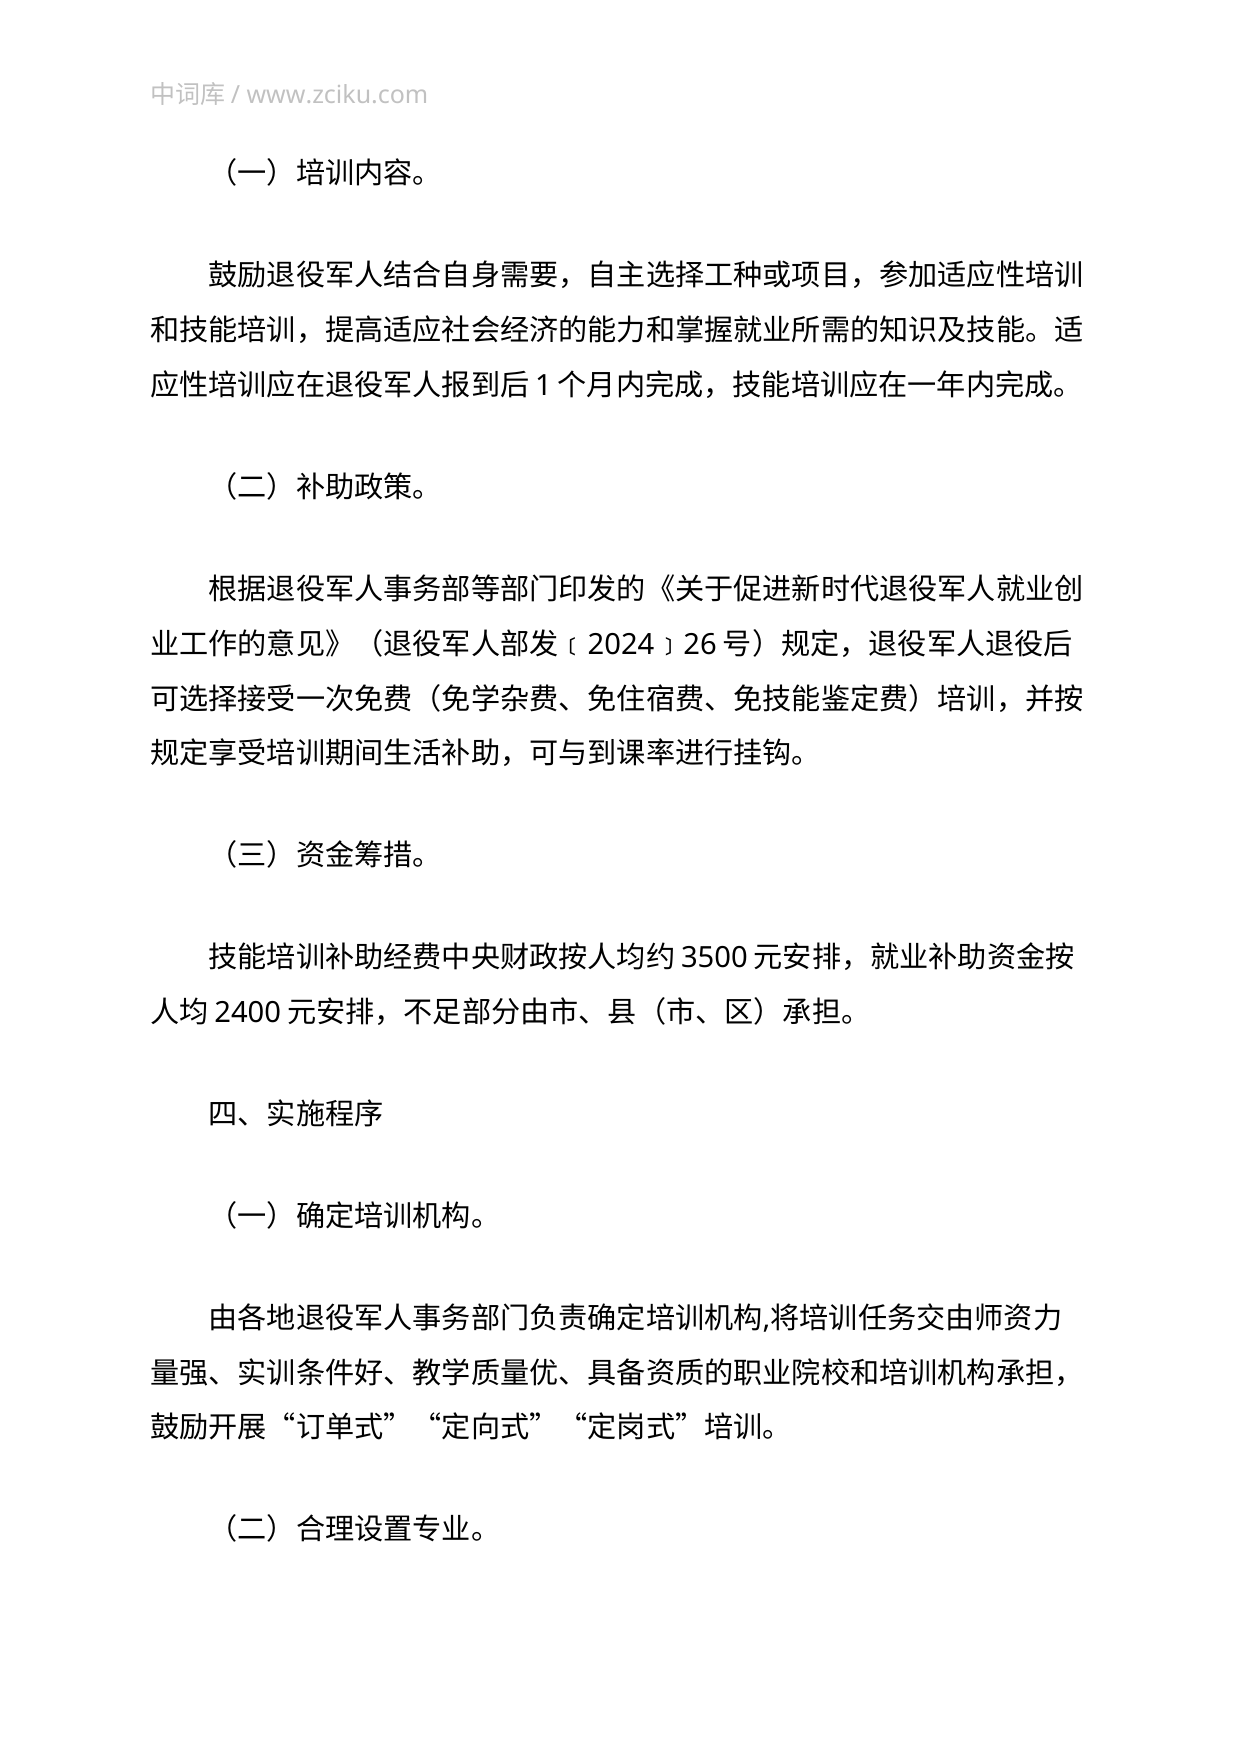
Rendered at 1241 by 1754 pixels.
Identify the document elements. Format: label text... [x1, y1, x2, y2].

text 根据退役军人事务部等部门印发的《关于促进新时代退役军人就业创业工作的意见》（退役军人部发﹝2024﹞26号）规定，退役军人退役后可选择接受一次免费（免学杂费、免住宿费、免技能鉴定费）培训，并按规定享受培训期间生活补助，可与到课率进行挂钩。 [150, 565, 1090, 772]
text 四、实施程序 [150, 1091, 1090, 1133]
text 鼓励退役军人结合自身需要，自主选择工种或项目，参加适应性培训和技能培训，提高适应社会经济的能力和掌握就业所需的知识及技能。适应性培训应在退役军人报到后1个月内完成，技能培训应在一年内完成。 [150, 252, 1090, 404]
text （一）培训内容。 [150, 150, 1090, 192]
text （二）补助政策。 [150, 463, 1090, 506]
text （一）确定培训机构。 [150, 1192, 1090, 1235]
text （二）合理设置专业。 [150, 1506, 1090, 1548]
text 由各地退役军人事务部门负责确定培训机构,将培训任务交由师资力量强、实训条件好、教学质量优、具备资质的职业院校和培训机构承担，鼓励开展“订单式”“定向式”“定岗式”培训。 [150, 1294, 1090, 1446]
text 技能培训补助经费中央财政按人均约3500元安排，就业补助资金按人均2400元安排，不足部分由市、县（市、区）承担。 [150, 934, 1090, 1031]
text （三）资金筹措。 [150, 832, 1090, 874]
